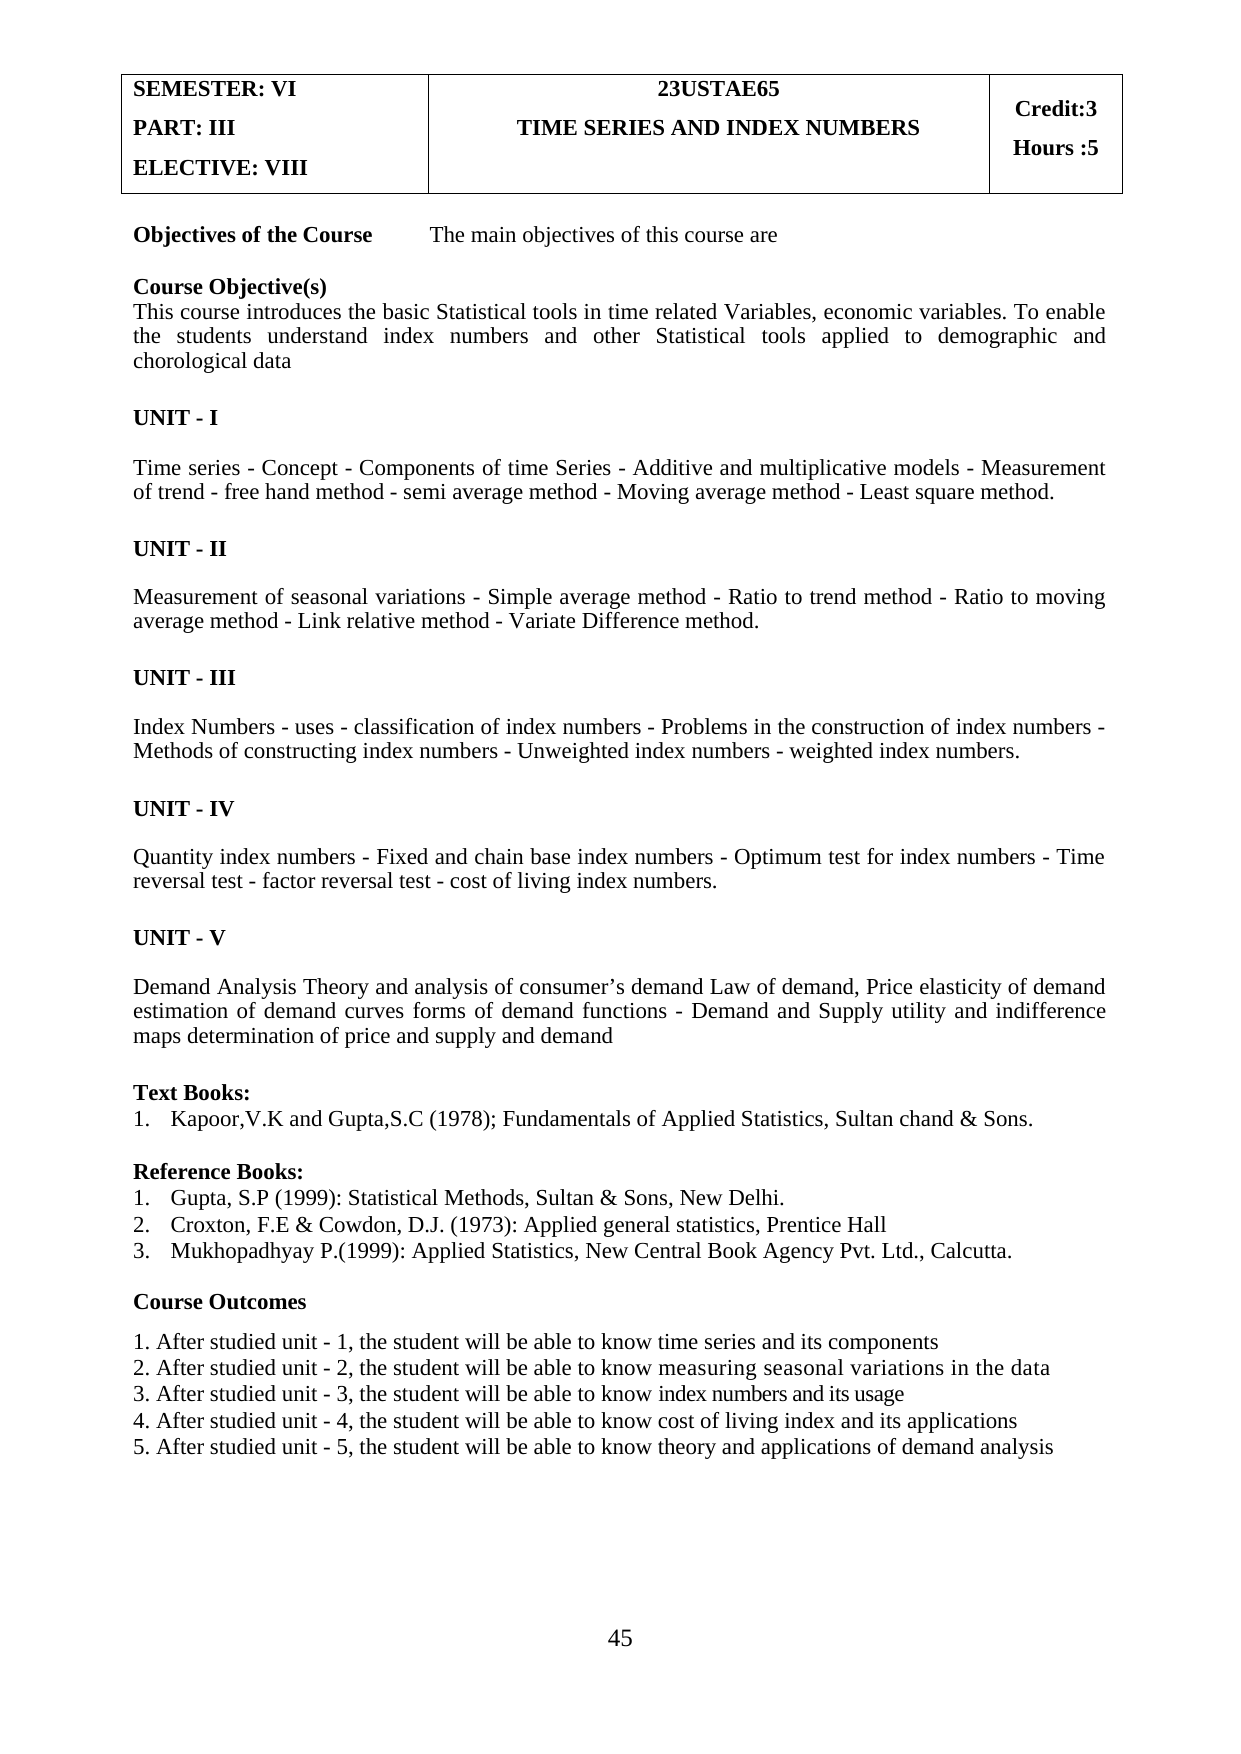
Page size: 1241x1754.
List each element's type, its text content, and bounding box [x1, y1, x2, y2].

text Demand Analysis Theory and analysis of consumer’s demand Law of demand, Price elasticity of demand estimation of demand curves forms of demand functions - Demand and Supply utility and indifference maps determination of price and supply and demand [133, 974, 1107, 1048]
text Course Objective(s) [133, 273, 1107, 300]
text UNIT - III [133, 664, 1107, 690]
text 1. After studied unit - 1, the student will be able to know time series and its components [133, 1328, 1107, 1354]
text 3. After studied unit - 3, the student will be able to know index numbers and its usage [133, 1381, 1107, 1407]
list Mukhopadhyay P.(1999): Applied Statistics, New Central Book Agency Pvt. Ltd., Calcutta. [133, 1237, 1107, 1263]
text UNIT - II [133, 535, 1107, 562]
text 5. After studied unit - 5, the student will be able to know theory and applications of demand analysis [133, 1433, 1107, 1459]
list Gupta, S.P (1999): Statistical Methods, Sultan & Sons, New Delhi. [133, 1184, 1107, 1211]
text Measurement of seasonal variations - Simple average method - Ratio to trend method - Ratio to moving average method - Link relative method - Variate Difference method. [133, 586, 1107, 633]
text Text Books: [133, 1079, 1107, 1105]
table_header SEMESTER: VI PART: III ELECTIVE: VIII [122, 75, 428, 193]
list Kapoor,V.K and Gupta,S.C (1978); Fundamentals of Applied Statistics, Sultan chand & Sons. [133, 1105, 1107, 1132]
list Croxton, F.E & Cowdon, D.J. (1973): Applied general statistics, Prentice Hall [133, 1211, 1107, 1237]
text UNIT - I [133, 404, 1107, 431]
text Objectives of the Course The main objectives of this course are [133, 221, 1107, 247]
text This course introduces the basic Statistical tools in time related Variables, economic variables. To enable the students understand index numbers and other Statistical tools applied to demographic and chorological data [133, 300, 1107, 373]
text 4. After studied unit - 4, the student will be able to know cost of living index and its applications [133, 1407, 1107, 1433]
text UNIT - IV [133, 795, 1107, 821]
table_header 23USTAE65 TIME SERIES AND INDEX NUMBERS [429, 75, 989, 193]
table_header Credit:3 Hours :5 [990, 75, 1122, 193]
text Index Numbers - uses - classification of index numbers - Problems in the construction of index numbers - Methods of constructing index numbers - Unweighted index numbers - weighted index numbers. [133, 715, 1107, 764]
text Time series - Concept - Components of time Series - Additive and multiplicative models - Measurement of trend - free hand method - semi average method - Moving average method - Least square method. [133, 455, 1107, 505]
text Quantity index numbers - Fixed and chain base index numbers - Optimum test for index numbers - Time reversal test - factor reversal test - cost of living index numbers. [133, 845, 1107, 893]
text UNIT - V [133, 924, 1107, 950]
text Reference Books: [133, 1158, 1107, 1184]
text 2. After studied unit - 2, the student will be able to know measuring seasonal variations in the data [133, 1354, 1107, 1381]
text Course Outcomes [133, 1288, 1103, 1315]
